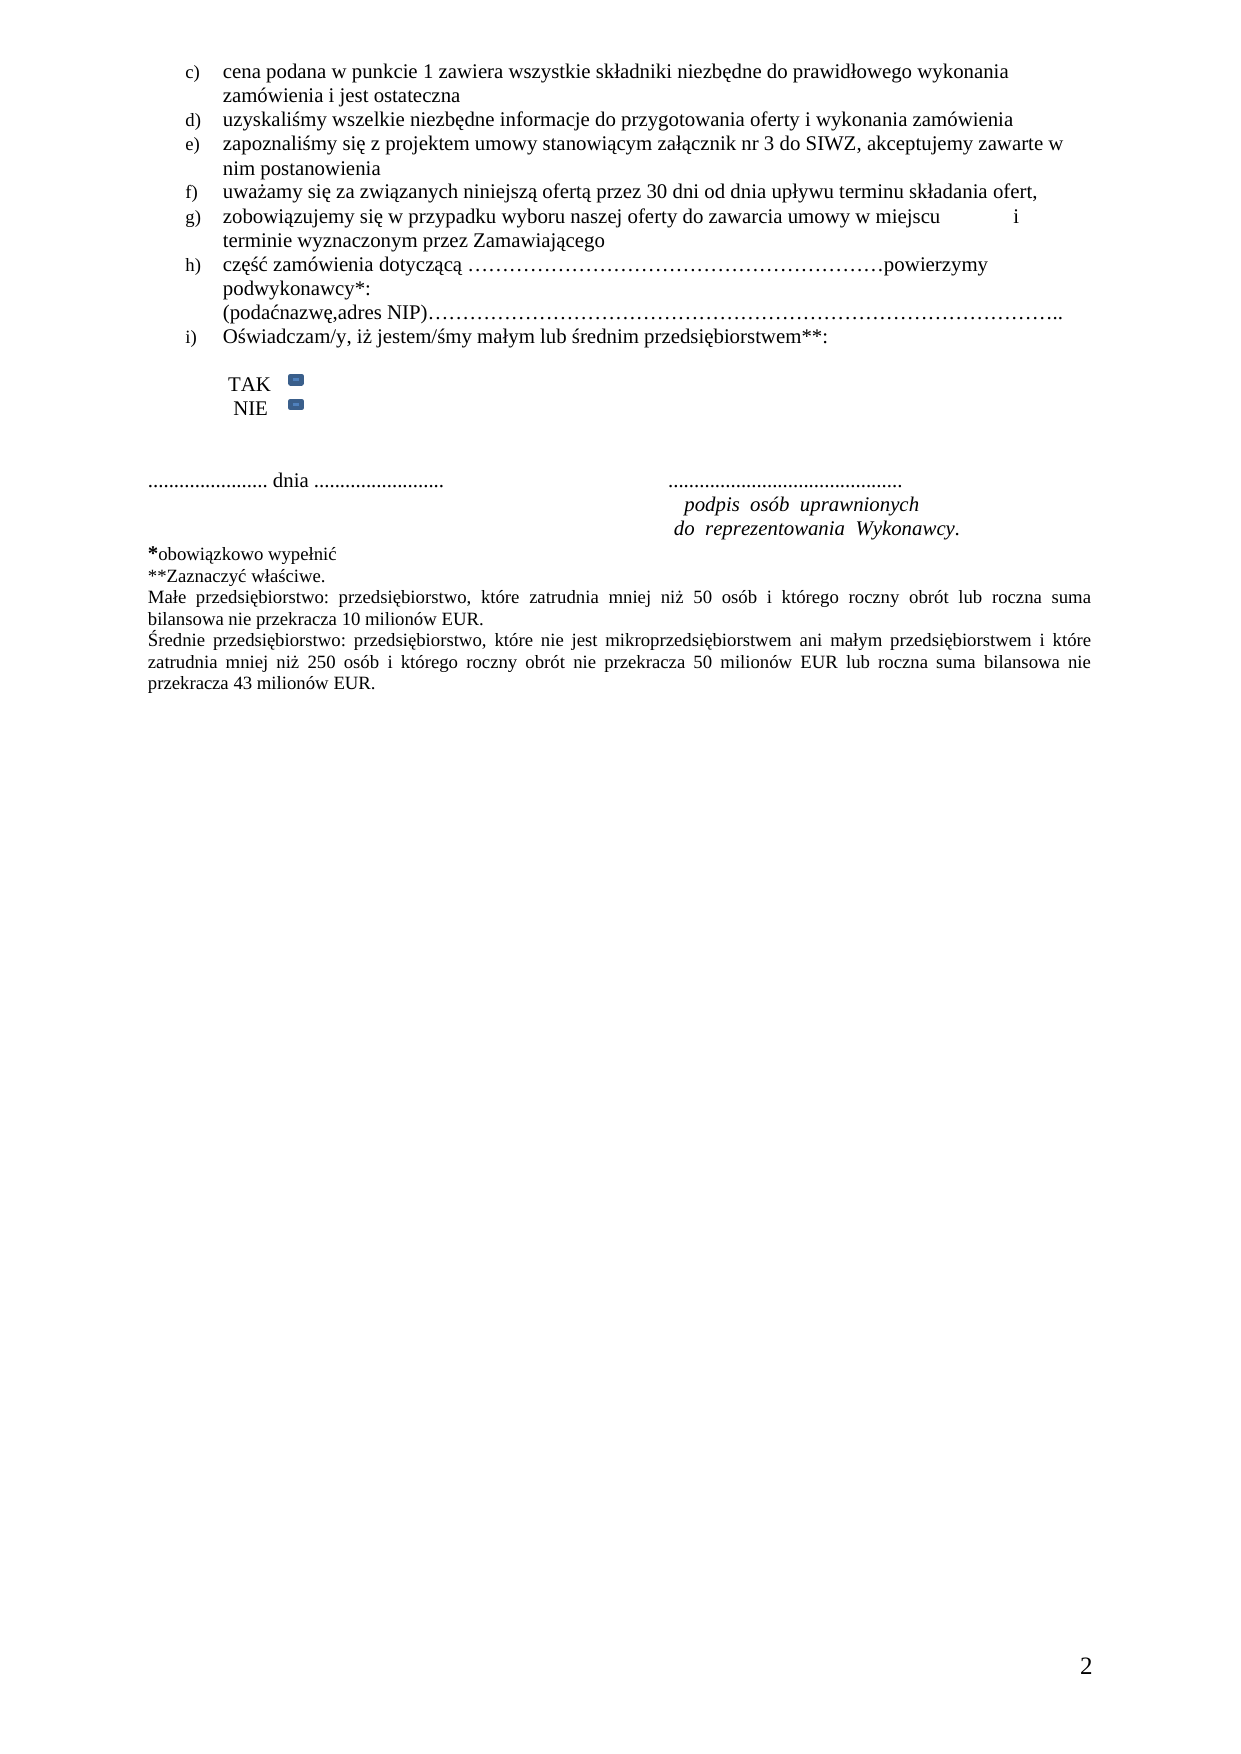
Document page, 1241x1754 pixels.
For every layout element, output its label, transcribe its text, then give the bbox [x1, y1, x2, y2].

text do reprezentowania Wykonawcy. [148, 516, 1092, 540]
text podpis osób uprawnionych [148, 492, 1092, 516]
list uzyskaliśmy wszelkie niezbędne informacje do przygotowania oferty i wykonania zamówienia [185, 107, 1092, 131]
list uważamy się za związanych niniejszą ofertą przez 30 dni od dnia upływu terminu składania ofert, [185, 179, 1092, 203]
list część zamówienia dotyczącą ……………………………………………………powierzymy podwykonawcy*: [185, 252, 1092, 300]
text ....................... dnia ......................... ............................................. [148, 468, 1092, 492]
list TAK [223, 372, 1092, 396]
list Małe przedsiębiorstwo: przedsiębiorstwo, które zatrudnia mniej niż 50 osób i którego roczny obrót lub roczna suma bilansowa nie przekracza 10 milionów EUR. [148, 586, 1092, 629]
list zobowiązujemy się w przypadku wyboru naszej oferty do zawarcia umowy w miejscu i terminie wyznaczonym przez Zamawiającego [185, 203, 1092, 252]
list zapoznaliśmy się z projektem umowy stanowiącym załącznik nr 3 do SIWZ, akceptujemy zawarte w nim postanowienia [185, 131, 1092, 179]
list cena podana w punkcie 1 zawiera wszystkie składniki niezbędne do prawidłowego wykonania zamówienia i jest ostateczna [185, 59, 1092, 107]
list Średnie przedsiębiorstwo: przedsiębiorstwo, które nie jest mikroprzedsiębiorstwem ani małym przedsiębiorstwem i które zatrudnia mniej niż 250 osób i którego roczny obrót nie przekracza 50 milionów EUR lub roczna suma bilansowa nie przekracza 43 milionów EUR. [148, 629, 1092, 694]
list Oświadczam/y, iż jestem/śmy małym lub średnim przedsiębiorstwem**: [185, 324, 1092, 348]
list NIE [223, 396, 1092, 420]
list **Zaznaczyć właściwe. [148, 564, 1092, 586]
list (podaćnazwę,adres NIP)……………………………………………………………………………….. [223, 300, 1092, 324]
text *obowiązkowo wypełnić [148, 540, 1092, 564]
